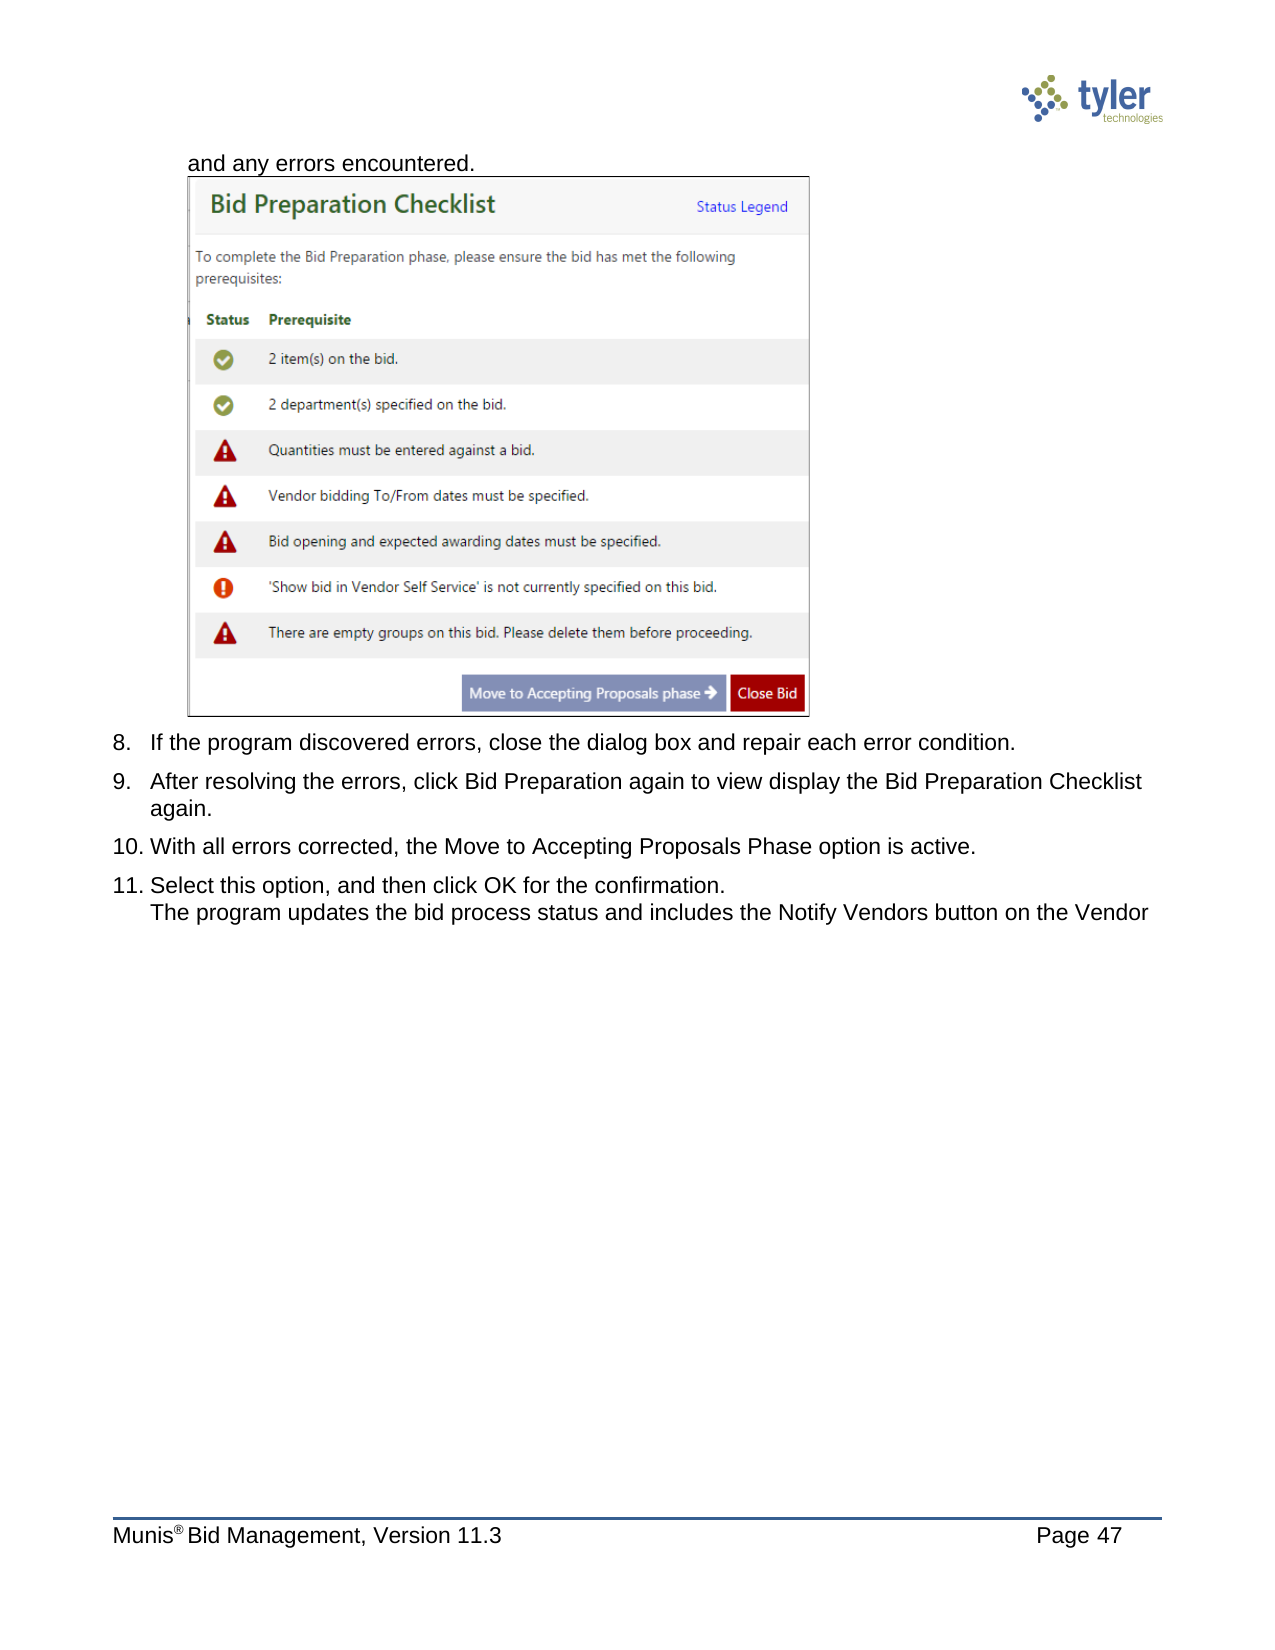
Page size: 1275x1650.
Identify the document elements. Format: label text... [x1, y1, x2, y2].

list If the program discovered errors, close the dialog box and repair each error condition. [112, 729, 1162, 756]
picture [1022, 75, 1163, 124]
list With all errors corrected, the Move to Accepting Proposals Phase option is active. [112, 833, 1162, 860]
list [150, 150, 1162, 717]
picture [187, 176, 810, 717]
list Select this option, and then click OK for the confirmation. The program updates the bid process status and includes the Notify Vendors button on the Vendor Bidding tab. [112, 872, 1162, 925]
list After resolving the errors, click Bid Preparation again to view display the Bid Preparation Checklist again. [112, 768, 1162, 821]
